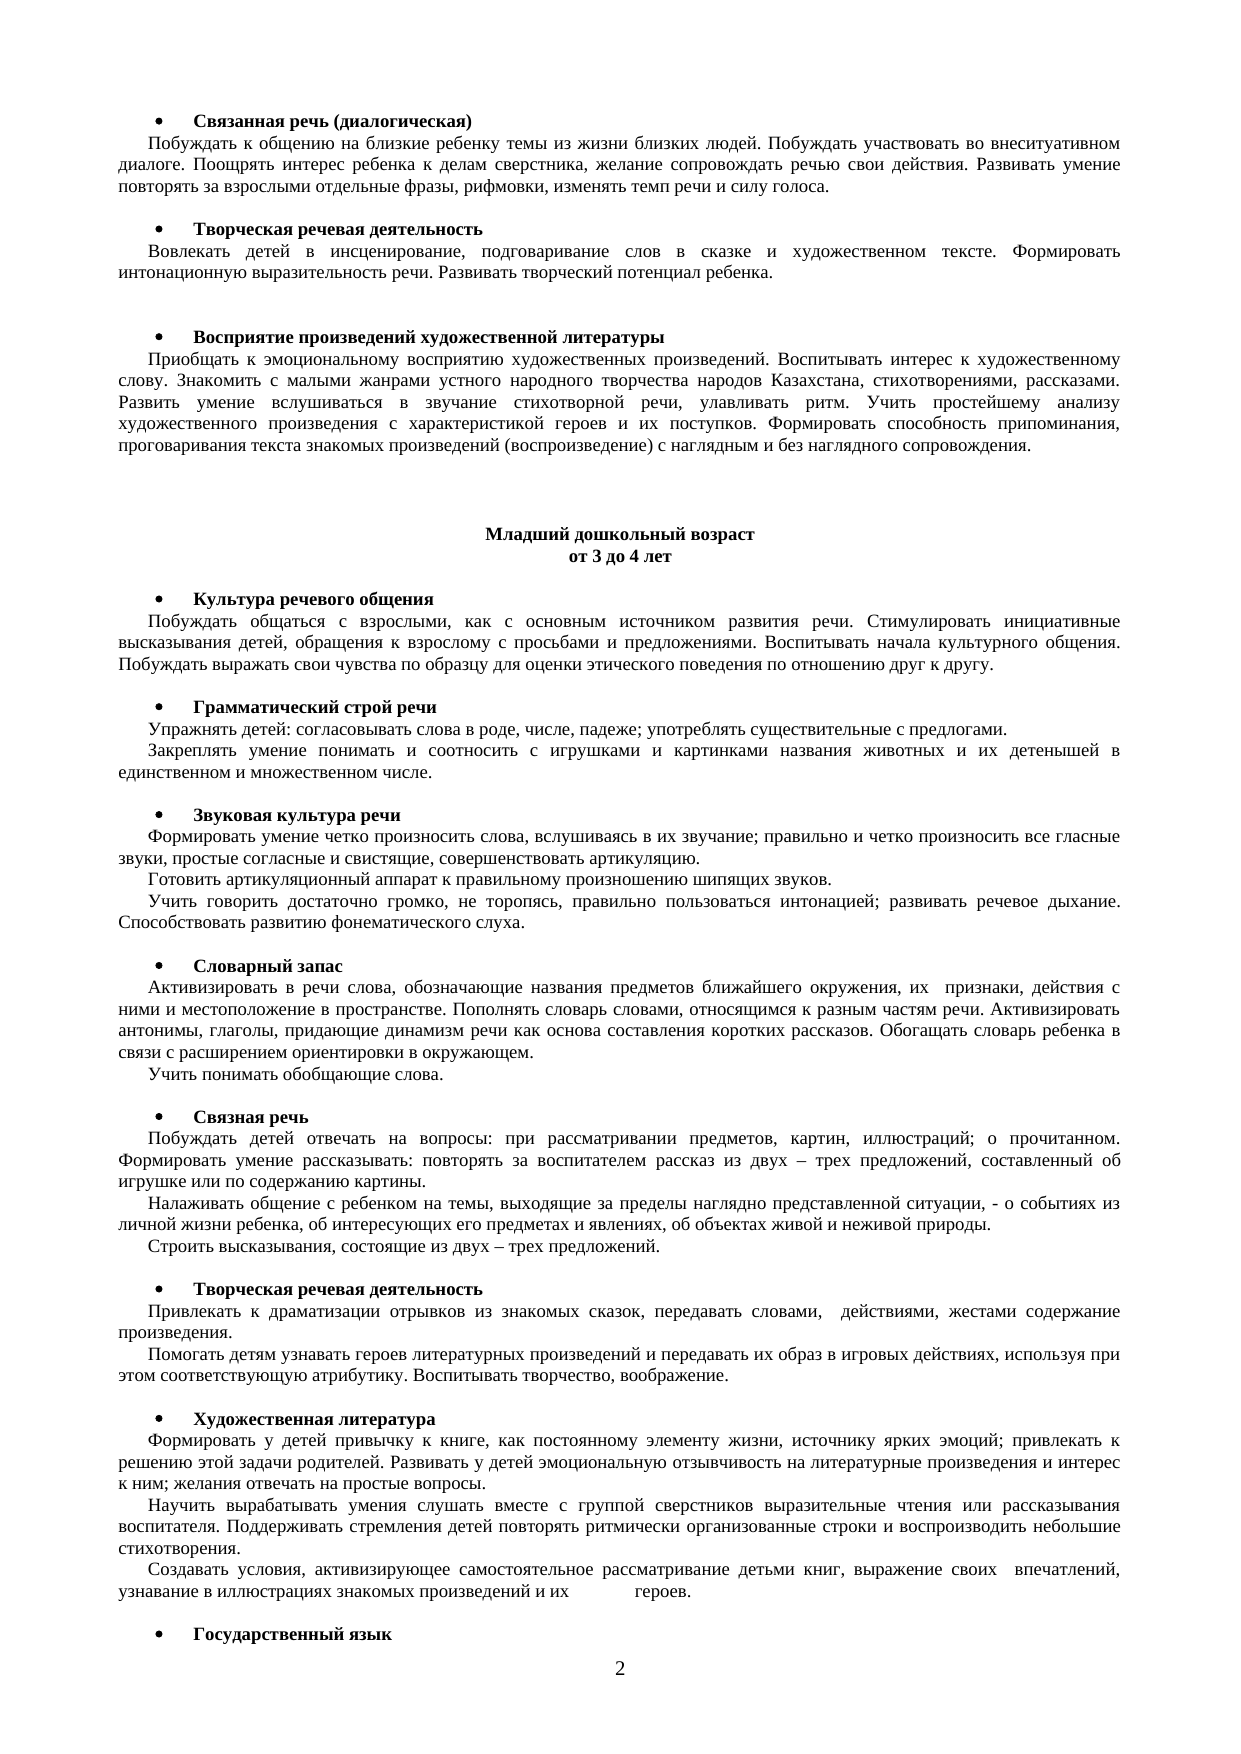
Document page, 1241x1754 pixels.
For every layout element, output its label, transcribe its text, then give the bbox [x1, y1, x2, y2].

list Творческая речевая деятельность [156, 218, 1122, 239]
list Словарный запас [156, 954, 1122, 976]
text Готовить артикуляционный аппарат к правильному произношению шипящих звуков. [118, 868, 1122, 890]
text Побуждать общаться с взрослыми, как с основным источником развития речи. Стимулировать инициативные высказывания детей, обращения к взрослому с просьбами и предложениями. Воспитывать начала культурного общения. Побуждать выражать свои чувства по образцу для оценки этического поведения по отношению друг к другу. [118, 609, 1122, 674]
list Художественная литература [156, 1407, 1122, 1429]
text Строить высказывания, состоящие из двух – трех предложений. [118, 1235, 1122, 1256]
text Упражнять детей: согласовывать слова в роде, числе, падеже; употреблять существительные с предлогами. [118, 717, 1122, 739]
text Приобщать к эмоциональному восприятию художественных произведений. Воспитывать интерес к художественному слову. Знакомить с малыми жанрами устного народного творчества народов Казахстана, стихотворениями, рассказами. Развить умение вслушиваться в звучание стихотворной речи, улавливать ритм. Учить простейшему анализу художественного произведения с характеристикой героев и их поступков. Формировать способность припоминания, проговаривания текста знакомых произведений (воспроизведение) с наглядным и без наглядного сопровождения. [118, 347, 1122, 455]
text Научить вырабатывать умения слушать вместе с группой сверстников выразительные чтения или рассказывания воспитателя. Поддерживать стремления детей повторять ритмически организованные строки и воспроизводить небольшие стихотворения. [118, 1494, 1122, 1558]
text Создавать условия, активизирующее самостоятельное рассматривание детьми книг, выражение своих впечатлений, узнавание в иллюстрациях знакомых произведений и их героев. [118, 1558, 1122, 1601]
text Активизировать в речи слова, обозначающие названия предметов ближайшего окружения, их признаки, действия с ними и местоположение в пространстве. Пополнять словарь словами, относящимся к разным частям речи. Активизировать антонимы, глаголы, придающие динамизм речи как основа составления коротких рассказов. Обогащать словарь ребенка в связи с расширением ориентировки в окружающем. [118, 976, 1122, 1062]
text Побуждать к общению на близкие ребенку темы из жизни близких людей. Побуждать участвовать во внеситуативном диалоге. Поощрять интерес ребенка к делам сверстника, желание сопровождать речью свои действия. Развивать умение повторять за взрослыми отдельные фразы, рифмовки, изменять темп речи и силу голоса. [118, 132, 1122, 196]
text Младший дошкольный возраст [118, 523, 1122, 545]
text от 3 до 4 лет [118, 545, 1122, 566]
text Побуждать детей отвечать на вопросы: при рассматривании предметов, картин, иллюстраций; о прочитанном. Формировать умение рассказывать: повторять за воспитателем рассказ из двух – трех предложений, составленный об игрушке или по содержанию картины. [118, 1127, 1122, 1192]
list Связанная речь (диалогическая) [156, 110, 1122, 132]
text Формировать у детей привычку к книге, как постоянному элементу жизни, источнику ярких эмоций; привлекать к решению этой задачи родителей. Развивать у детей эмоциональную отзывчивость на литературные произведения и интерес к ним; желания отвечать на простые вопросы. [118, 1429, 1122, 1494]
list Связная речь [156, 1106, 1122, 1127]
text Помогать детям узнавать героев литературных произведений и передавать их образ в игровых действиях, используя при этом соответствующую атрибутику. Воспитывать творчество, воображение. [118, 1343, 1122, 1386]
text Вовлекать детей в инсценирование, подговаривание слов в сказке и художественном тексте. Формировать интонационную выразительность речи. Развивать творческий потенциал ребенка. [118, 239, 1122, 283]
list Грамматический строй речи [156, 696, 1122, 717]
text Формировать умение четко произносить слова, вслушиваясь в их звучание; правильно и четко произносить все гласные звуки, простые согласные и свистящие, совершенствовать артикуляцию. [118, 825, 1122, 868]
text Привлекать к драматизации отрывков из знакомых сказок, передавать словами, действиями, жестами содержание произведения. [118, 1299, 1122, 1343]
text Учить понимать обобщающие слова. [118, 1062, 1122, 1084]
list Восприятие произведений художественной литературы [156, 326, 1122, 347]
text Учить говорить достаточно громко, не торопясь, правильно пользоваться интонацией; развивать речевое дыхание. Способствовать развитию фонематического слуха. [118, 890, 1122, 933]
text Налаживать общение с ребенком на темы, выходящие за пределы наглядно представленной ситуации, - о событиях из личной жизни ребенка, об интересующих его предметах и явлениях, об объектах живой и неживой природы. [118, 1192, 1122, 1235]
list Звуковая культура речи [156, 804, 1122, 825]
list Государственный язык [156, 1623, 1122, 1644]
list Творческая речевая деятельность [156, 1278, 1122, 1299]
list Культура речевого общения [156, 588, 1122, 609]
text Закреплять умение понимать и соотносить с игрушками и картинками названия животных и их детенышей в единственном и множественном числе. [118, 739, 1122, 782]
